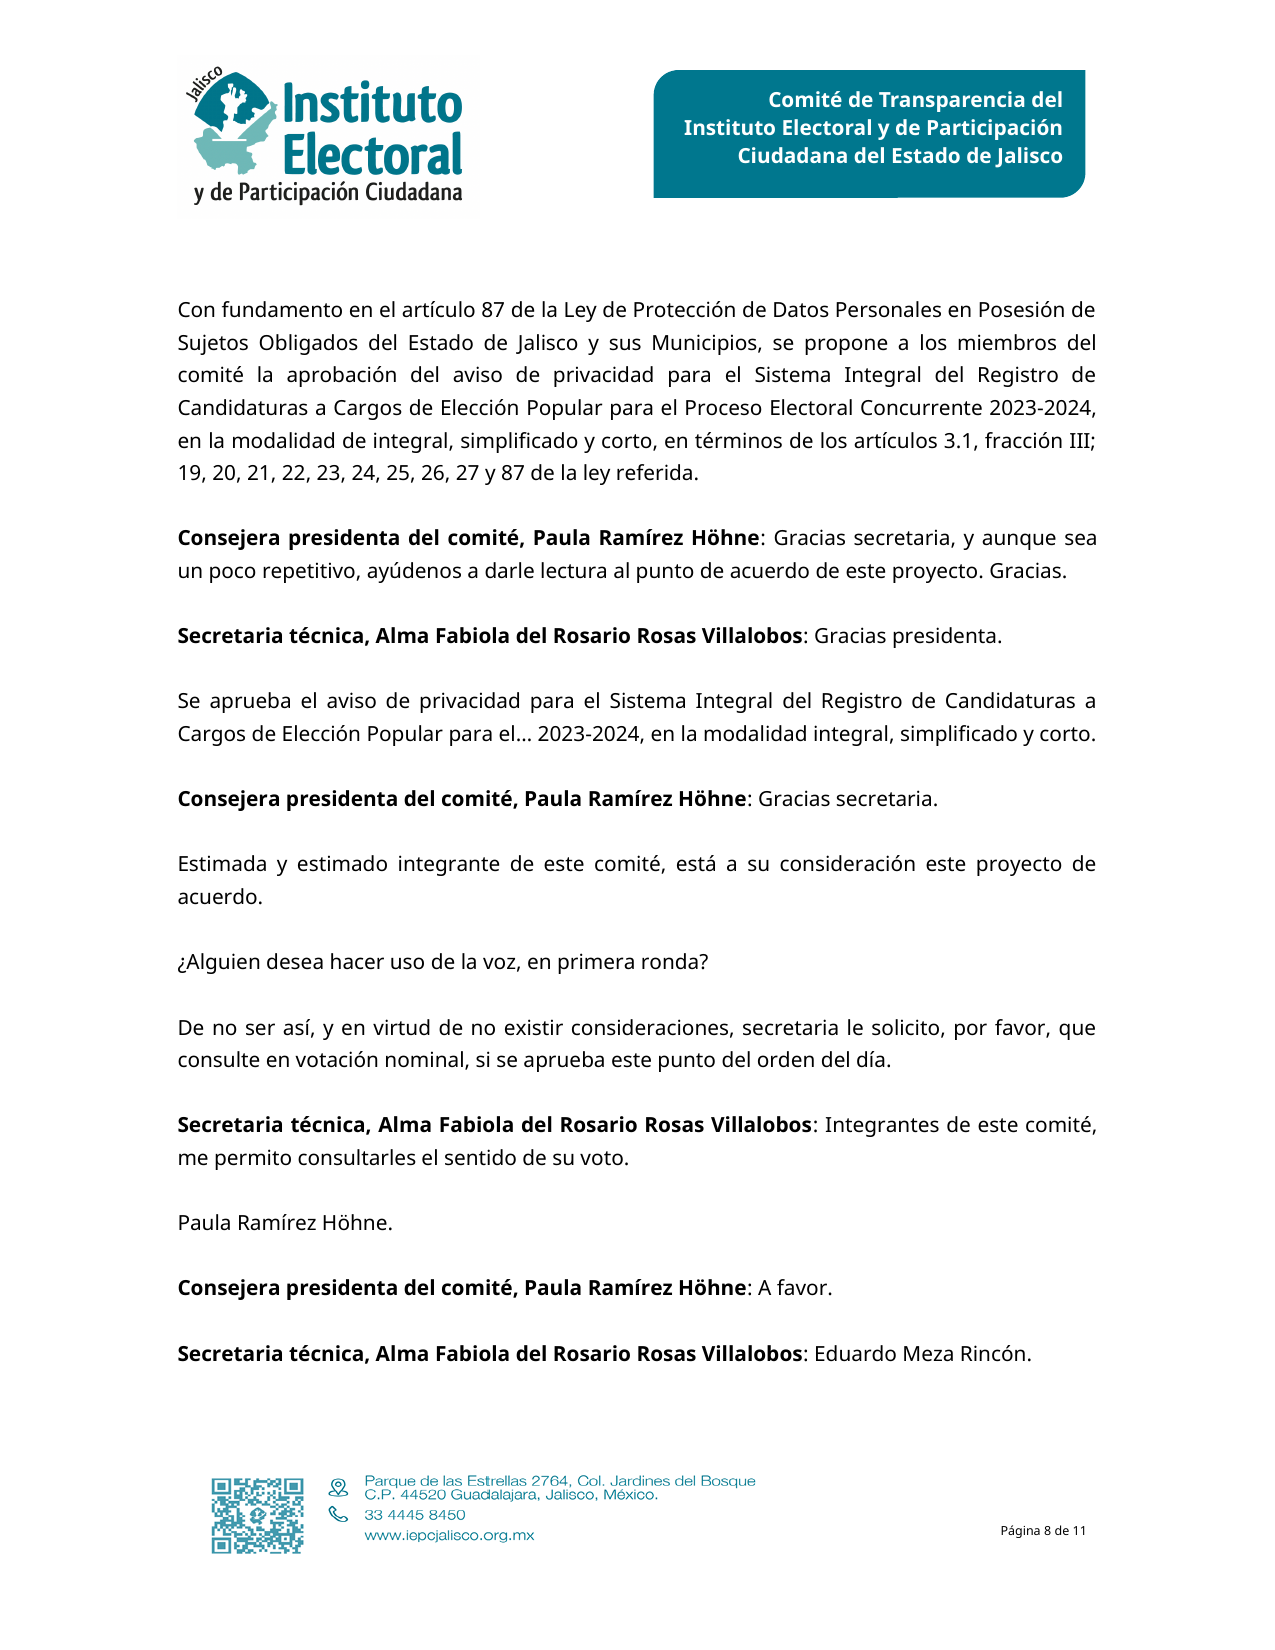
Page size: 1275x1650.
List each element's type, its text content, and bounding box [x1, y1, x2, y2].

text ¿Alguien desea hacer uso de la voz, en primera ronda? [177, 947, 1098, 976]
text Secretaria técnica, Alma Fabiola del Rosario Rosas Villalobos: Gracias presidenta. [177, 621, 1098, 650]
text Secretaria técnica, Alma Fabiola del Rosario Rosas Villalobos: Integrantes de este comité, me permito consultarles el sentido de su voto. [177, 1110, 1098, 1171]
picture [176, 55, 480, 218]
text Se aprueba el aviso de privacidad para el Sistema Integral del Registro de Candidaturas a Cargos de Elección Popular para el… 2023-2024, en la modalidad integral, simplificado y corto. [177, 687, 1098, 748]
text Secretaria técnica, Alma Fabiola del Rosario Rosas Villalobos: Eduardo Meza Rincón. [177, 1339, 1098, 1367]
text De no ser así, y en virtud de no existir consideraciones, secretaria le solicito, por favor, que consulte en votación nominal, si se aprueba este punto del orden del día. [177, 1013, 1098, 1074]
text Paula Ramírez Höhne. [177, 1208, 1098, 1237]
text Consejera presidenta del comité, Paula Ramírez Höhne: Gracias secretaria, y aunque sea un poco repetitivo, ayúdenos a darle lectura al punto de acuerdo de este proyecto. Gracias. [177, 523, 1098, 584]
text Estimada y estimado integrante de este comité, está a su consideración este proyecto de acuerdo. [177, 849, 1098, 911]
text Con fundamento en el artículo 87 de la Ley de Protección de Datos Personales en Posesión de Sujetos Obligados del Estado de Jalisco y sus Municipios, se propone a los miembros del comité la aprobación del aviso de privacidad para el Sistema Integral del Registro de Candidaturas a Cargos de Elección Popular para el Proceso Electoral Concurrente 2023-2024, en la modalidad de integral, simplificado y corto, en términos de los artículos 3.1, fracción III; 19, 20, 21, 22, 23, 24, 25, 26, 27 y 87 de la ley referida. [177, 295, 1098, 487]
text Consejera presidenta del comité, Paula Ramírez Höhne: Gracias secretaria. [177, 784, 1098, 813]
picture [188, 1454, 788, 1573]
text Consejera presidenta del comité, Paula Ramírez Höhne: A favor. [177, 1273, 1098, 1302]
